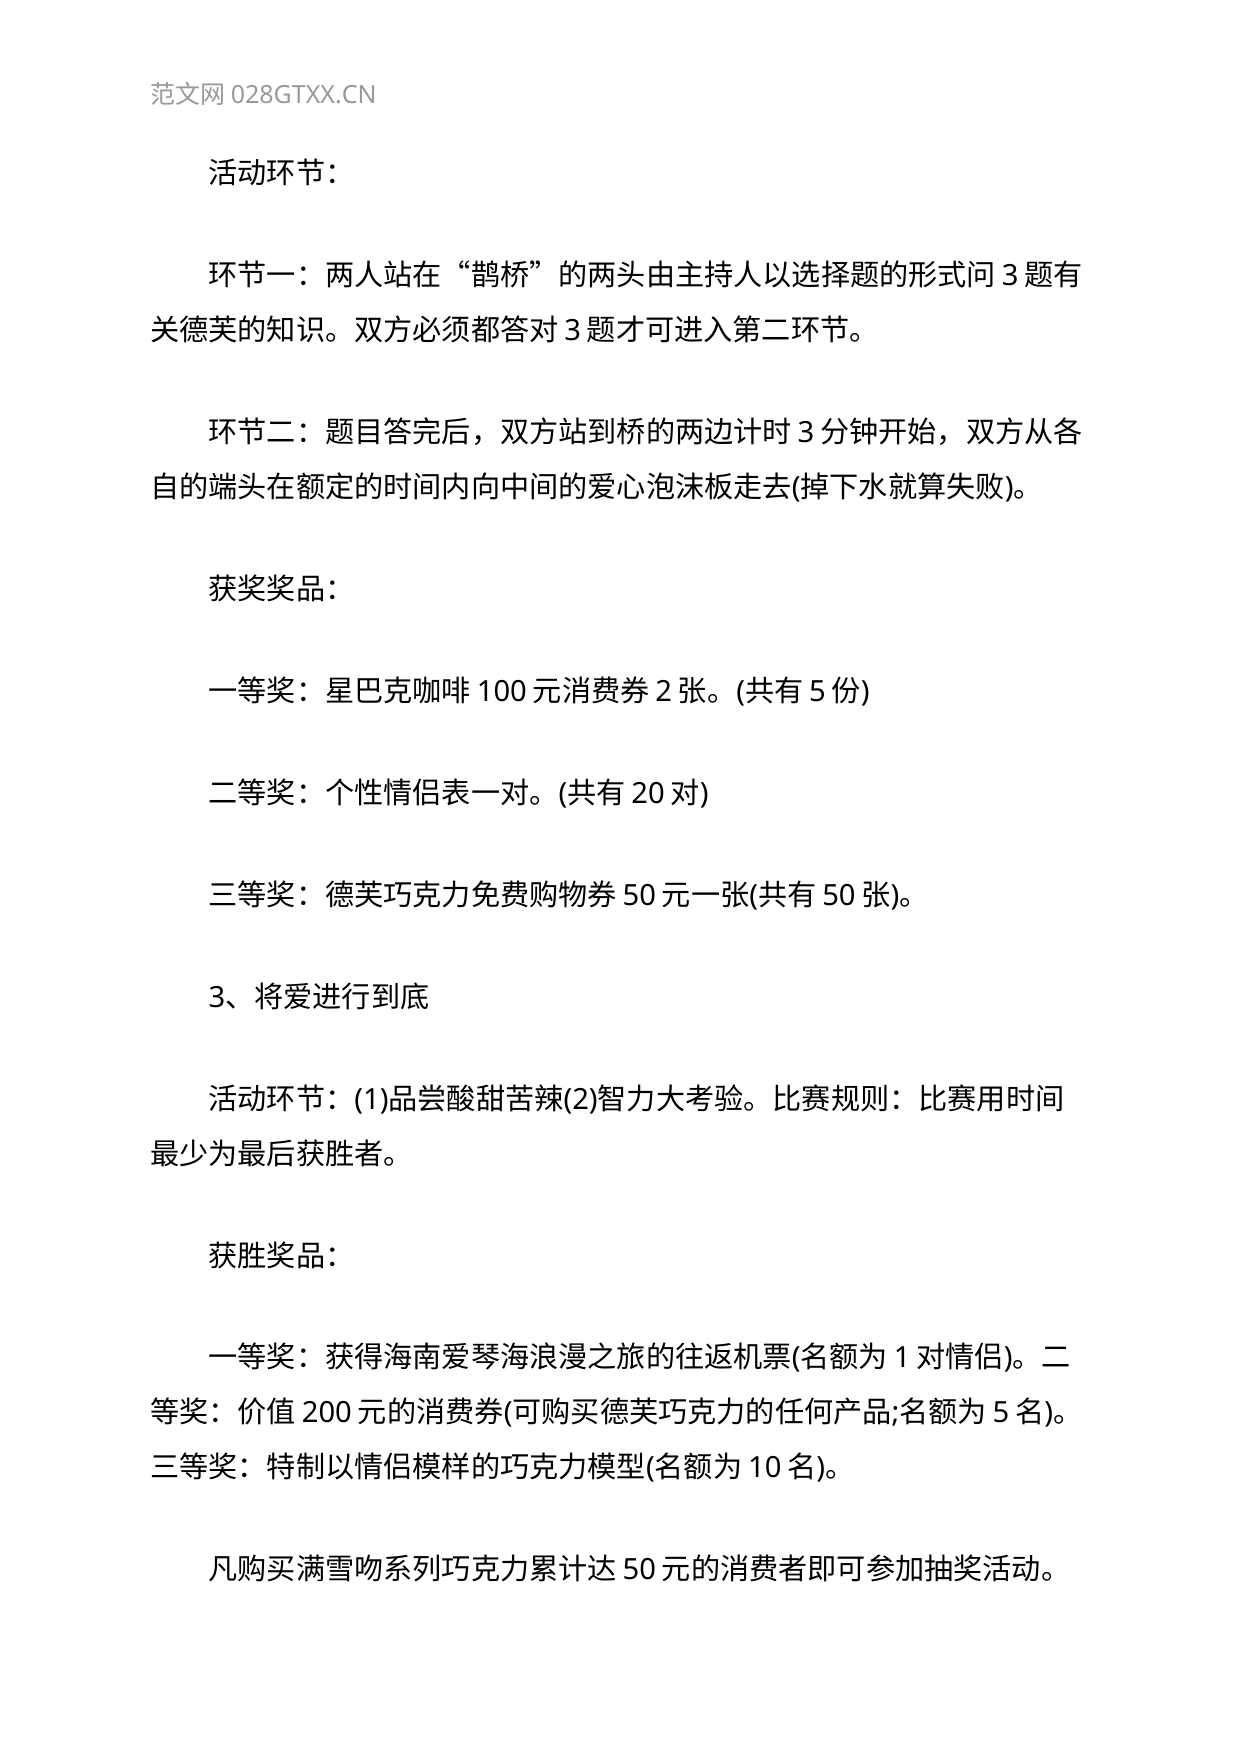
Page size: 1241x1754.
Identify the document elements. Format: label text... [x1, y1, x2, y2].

text 一等奖：获得海南爱琴海浪漫之旅的往返机票(名额为1对情侣)。二等奖：价值200元的消费券(可购买德芙巧克力的任何产品;名额为5名)。三等奖：特制以情侣模样的巧克力模型(名额为10名)。 [150, 1334, 1090, 1486]
text 获奖奖品： [150, 566, 1090, 608]
text 三等奖：德芙巧克力免费购物券50元一张(共有50张)。 [150, 871, 1090, 914]
text 一等奖：星巴克咖啡100元消费券2张。(共有5份) [150, 667, 1090, 710]
text 环节二：题目答完后，双方站到桥的两边计时3分钟开始，双方从各自的端头在额定的时间内向中间的爱心泡沫板走去(掉下水就算失败)。 [150, 409, 1090, 506]
text 凡购买满雪吻系列巧克力累计达50元的消费者即可参加抽奖活动。 [150, 1546, 1090, 1588]
text 活动环节：(1)品尝酸甜苦辣(2)智力大考验。比赛规则：比赛用时间最少为最后获胜者。 [150, 1075, 1090, 1173]
text 二等奖：个性情侣表一对。(共有20对) [150, 769, 1090, 812]
text 3、将爱进行到底 [150, 973, 1090, 1016]
text 环节一：两人站在“鹊桥”的两头由主持人以选择题的形式问3题有关德芙的知识。双方必须都答对3题才可进入第二环节。 [150, 252, 1090, 349]
text 获胜奖品： [150, 1232, 1090, 1274]
text 活动环节： [150, 150, 1090, 192]
